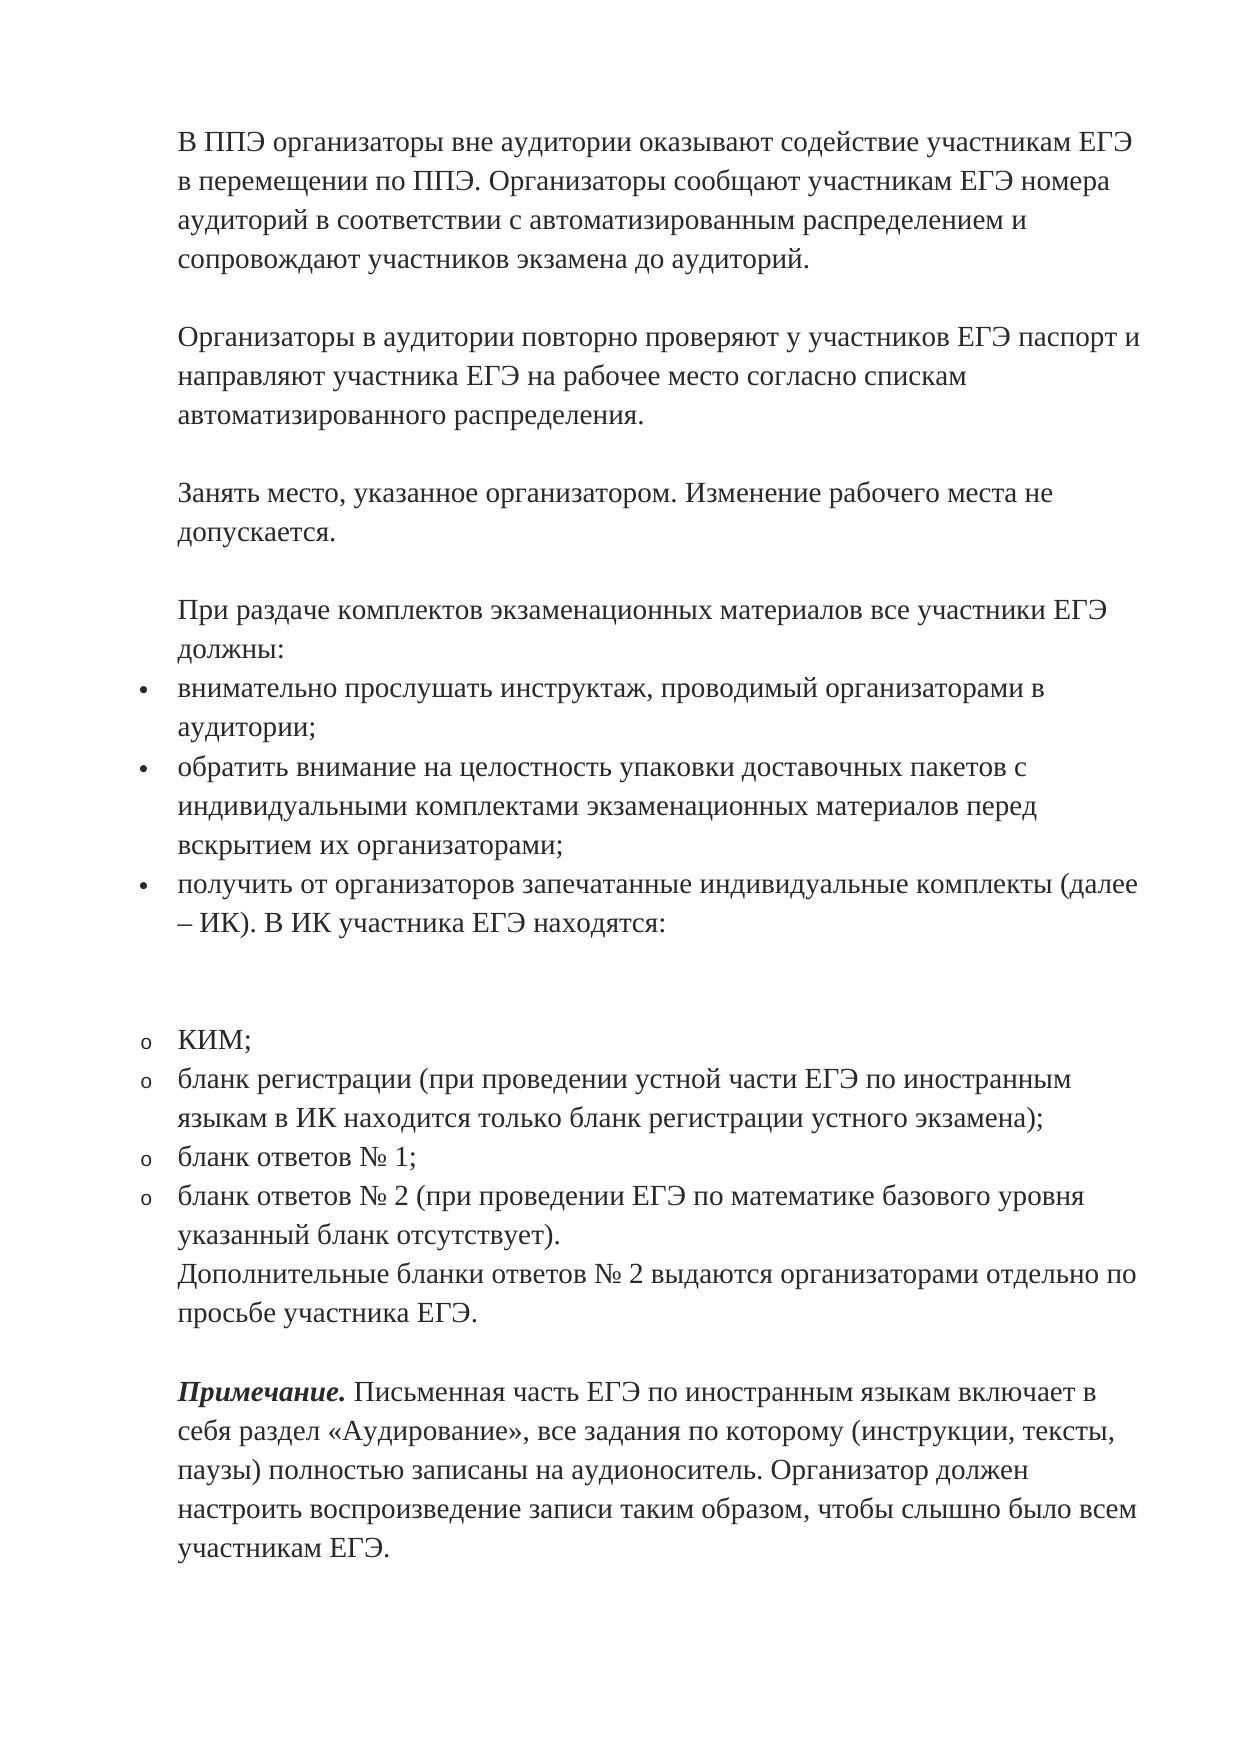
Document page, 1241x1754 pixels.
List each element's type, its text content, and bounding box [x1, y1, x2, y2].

list внимательно прослушать инструктаж, проводимый организаторами в аудитории; [140, 665, 1152, 743]
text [177, 118, 1152, 665]
list получить от организаторов запечатанные индивидуальные комплекты (далее – ИК). В ИК участника ЕГЭ находятся: [140, 860, 1152, 1017]
list обратить внимание на целостность упаковки доставочных пакетов с индивидуальными комплектами экзаменационных материалов перед вскрытием их организаторами; [140, 743, 1152, 860]
list бланк ответов № 2 (при проведении ЕГЭ по математике базового уровня указанный бланк отсутствует). [140, 1173, 1152, 1251]
list КИМ; [140, 1017, 1152, 1056]
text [177, 1251, 1152, 1602]
list бланк ответов № 1; [140, 1134, 1152, 1173]
list бланк регистрации (при проведении устной части ЕГЭ по иностранным языкам в ИК находится только бланк регистрации устного экзамена); [140, 1056, 1152, 1134]
